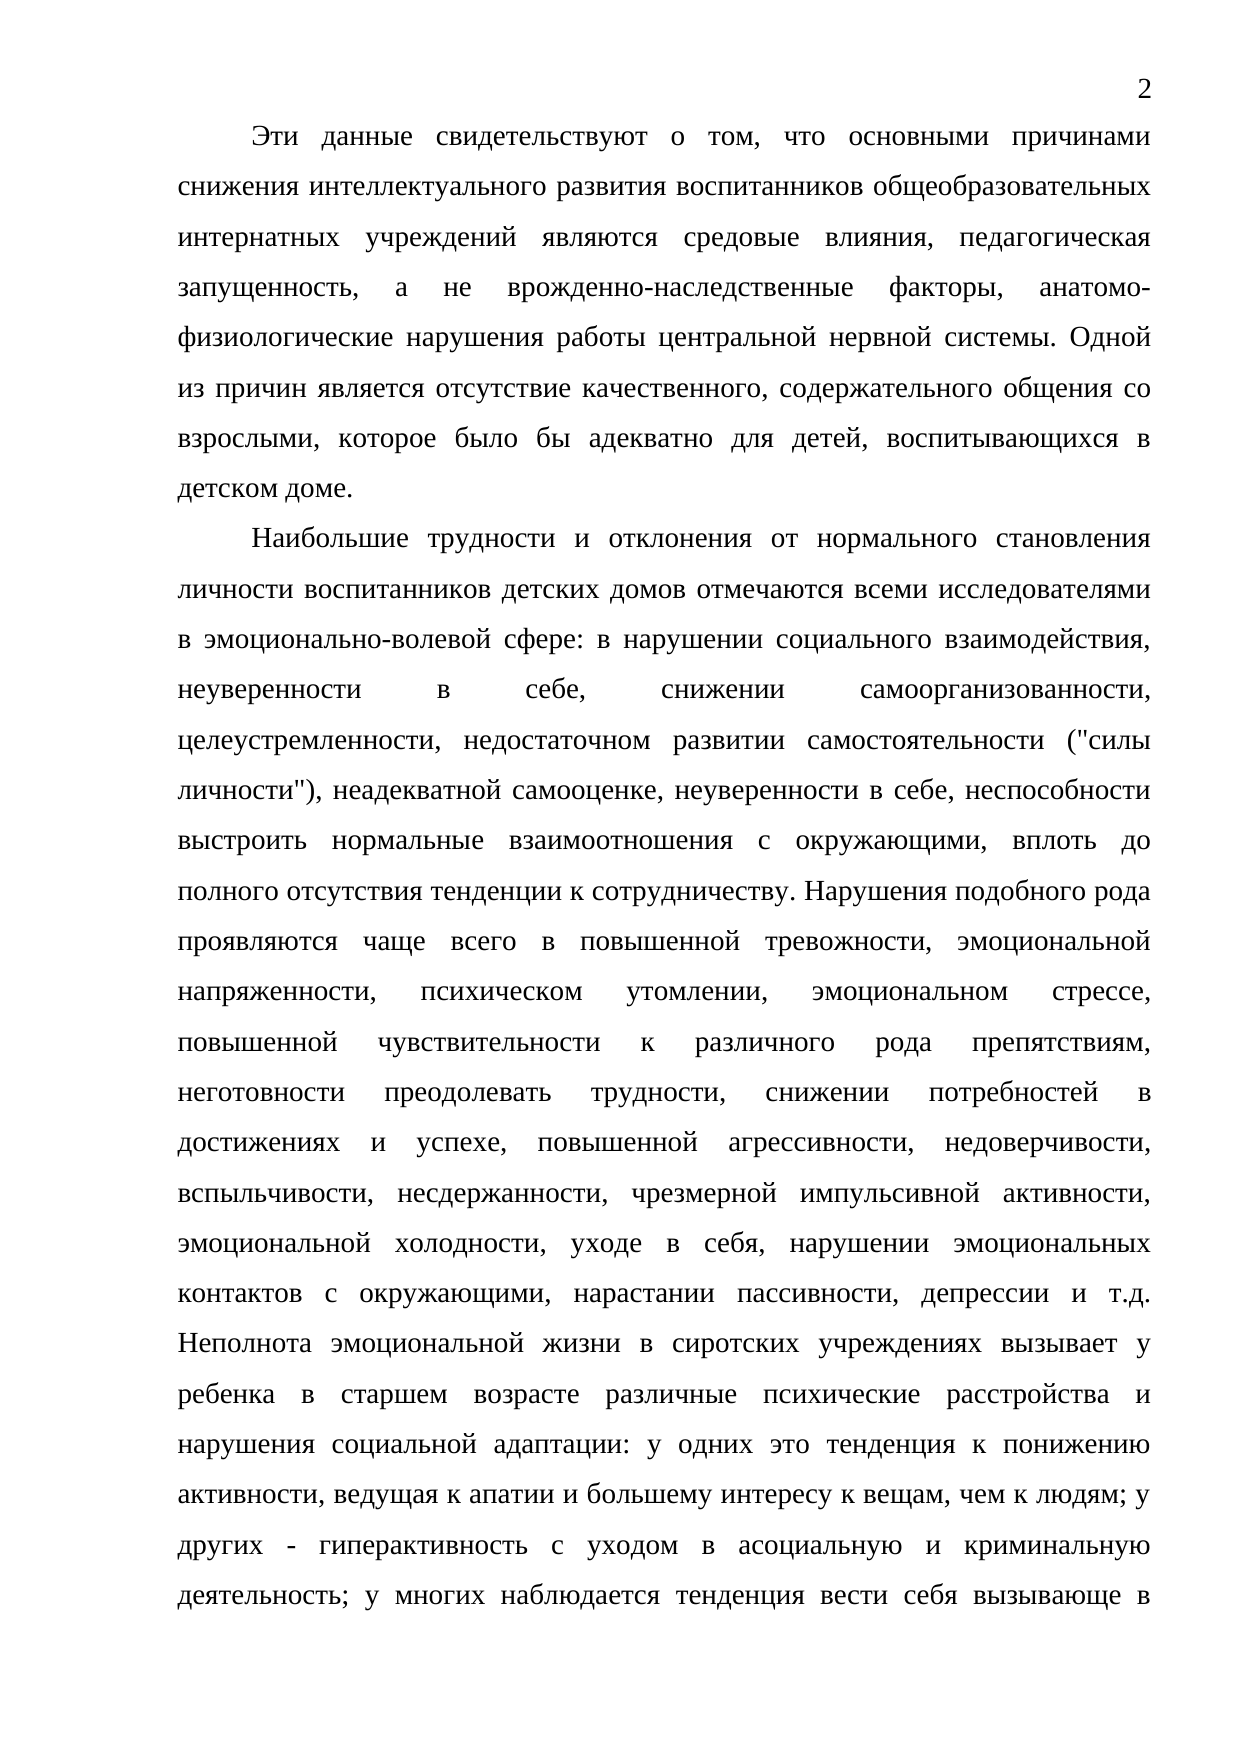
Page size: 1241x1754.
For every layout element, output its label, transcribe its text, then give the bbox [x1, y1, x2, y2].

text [177, 521, 1152, 1611]
text Эти данные свидетельствуют о том, что основными причинами снижения интеллектуального развития воспитанников общеобразовательных интернатных учреждений являются средовые влияния, педагогическая запущенность, а не врожденно-наследственные факторы, анатомо-физиологические нарушения работы центральной нервной системы. Одной из причин является отсутствие качественного, содержательного общения со взрослыми, которое было бы адекватно для детей, воспитывающихся в детском доме. [177, 118, 1152, 504]
